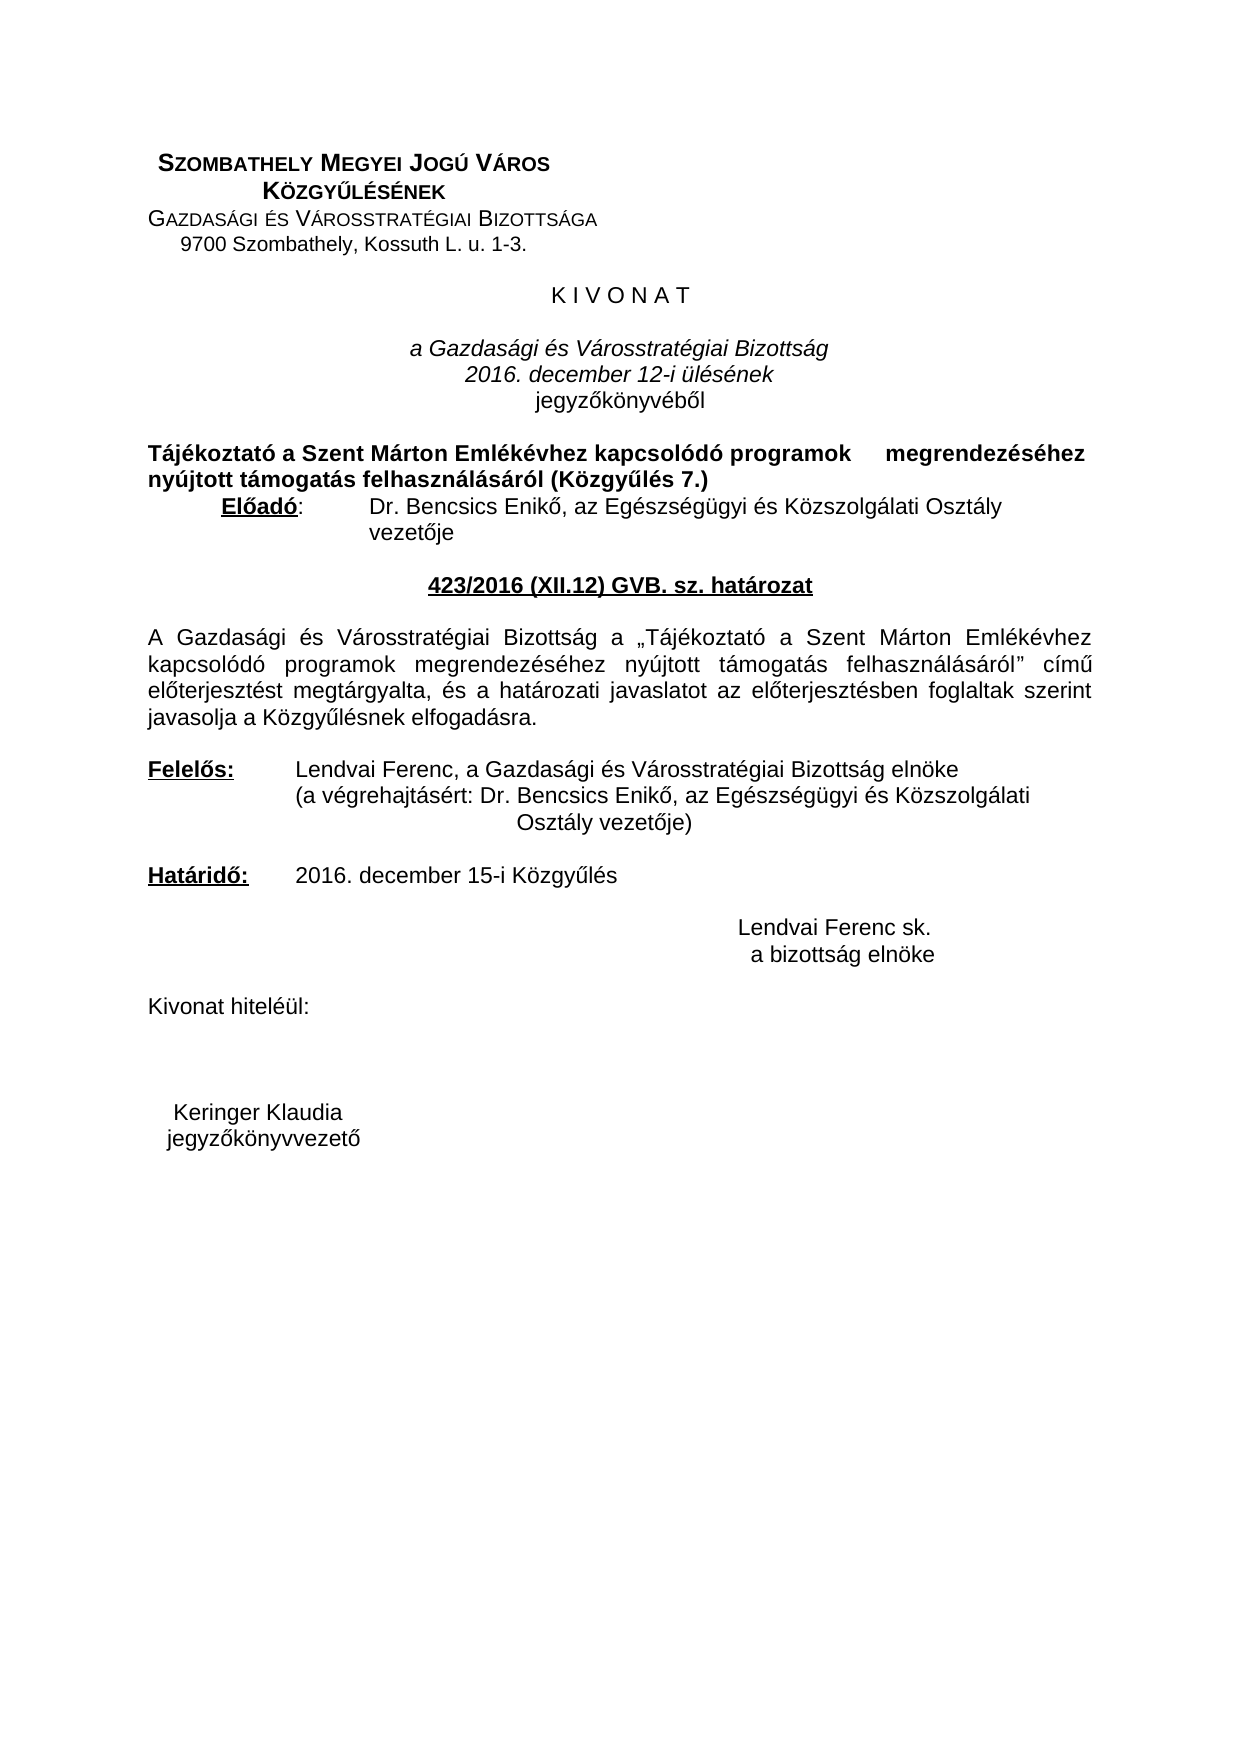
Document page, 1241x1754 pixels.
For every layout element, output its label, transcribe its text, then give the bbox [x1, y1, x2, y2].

text a Gazdasági és Városstratégiai Bizottság [148, 334, 1093, 361]
text A Gazdasági és Városstratégiai Bizottság a „Tájékoztató a Szent Márton Emlékévhez kapcsolódó programok megrendezéséhez nyújtott támogatás felhasználásáról” című előterjesztést megtárgyalta, és a határozati javaslatot az előterjesztésben foglaltak szerint javasolja a Közgyűlésnek elfogadásra. [148, 624, 1093, 730]
text Felelős: Lendvai Ferenc, a Gazdasági és Városstratégiai Bizottság elnöke [148, 756, 1093, 782]
text a bizottság elnöke [148, 941, 1093, 967]
text (a végrehajtásért: Dr. Bencsics Enikő, az Egészségügyi és Közszolgálati Osztály vezetője) [221, 782, 1093, 835]
text Keringer Klaudia [148, 1099, 1093, 1125]
text jegyzőkönyvvezető [148, 1125, 1093, 1151]
text K I V O N A T [148, 282, 1093, 308]
text 9700 Szombathely, Kossuth L. u. 1-3. [148, 231, 1093, 255]
subtitle Szombathely Megyei Jogú Város [148, 148, 1093, 176]
text Határidő: 2016. december 15-i Közgyűlés [148, 862, 1093, 888]
subtitle Közgyűlésének [148, 176, 1093, 205]
text 2016. december 12-i ülésének [148, 361, 1093, 387]
text Tájékoztató a Szent Márton Emlékévhez kapcsolódó programok megrendezéséhez nyújtott támogatás felhasználásáról (Közgyűlés 7.) [148, 440, 1093, 493]
text 423/2016 (XII.12) GVB. sz. határozat [148, 572, 1093, 598]
text Kivonat hiteléül: [148, 993, 1093, 1020]
text Előadó: Dr. Bencsics Enikő, az Egészségügyi és Közszolgálati Osztály vezetője [221, 493, 1093, 545]
text Gazdasági és Városstratégiai Bizottsága [148, 205, 1093, 231]
text Lendvai Ferenc sk. [148, 914, 1093, 941]
text jegyzőkönyvéből [148, 387, 1093, 413]
